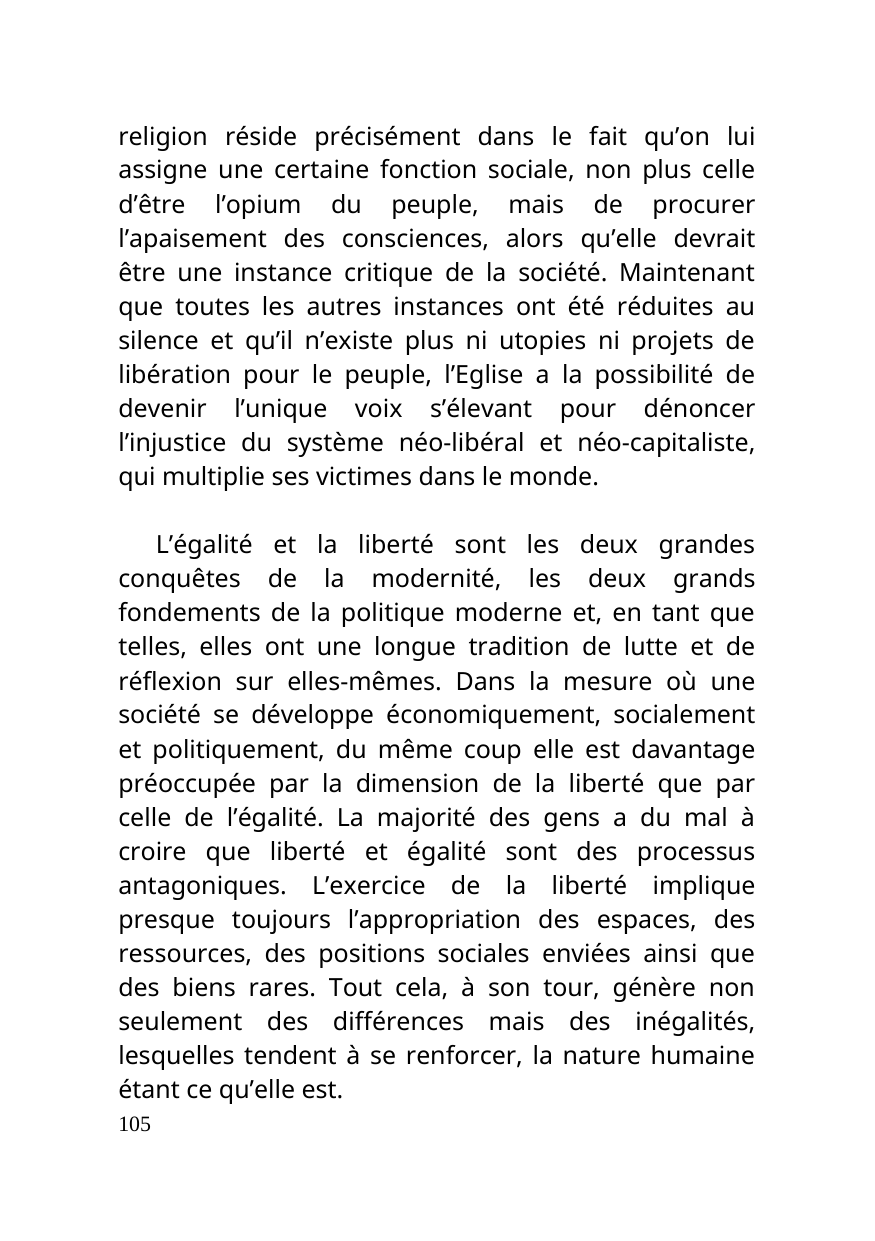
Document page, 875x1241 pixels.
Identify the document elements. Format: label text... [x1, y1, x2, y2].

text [118, 118, 756, 493]
text L’égalité et la liberté sont les deux grandes conquêtes de la modernité, les deux grands fondements de la politique moderne et, en tant que telles, elles ont une longue tradition de lutte et de réflexion sur elles-mêmes. Dans la mesure où une société se développe économiquement, socialement et politiquement, du même coup elle est davantage préoccupée par la dimension de la liberté que par celle de l’égalité. La majorité des gens a du mal à croire que liberté et égalité sont des processus antagoniques. L’exercice de la liberté implique presque toujours l’appropriation des espaces, des ressources, des positions sociales enviées ainsi que des biens rares. Tout cela, à son tour, génère non seulement des différences mais des inégalités, lesquelles tendent à se renforcer, la nature humaine étant ce qu’elle est. [118, 527, 756, 1106]
